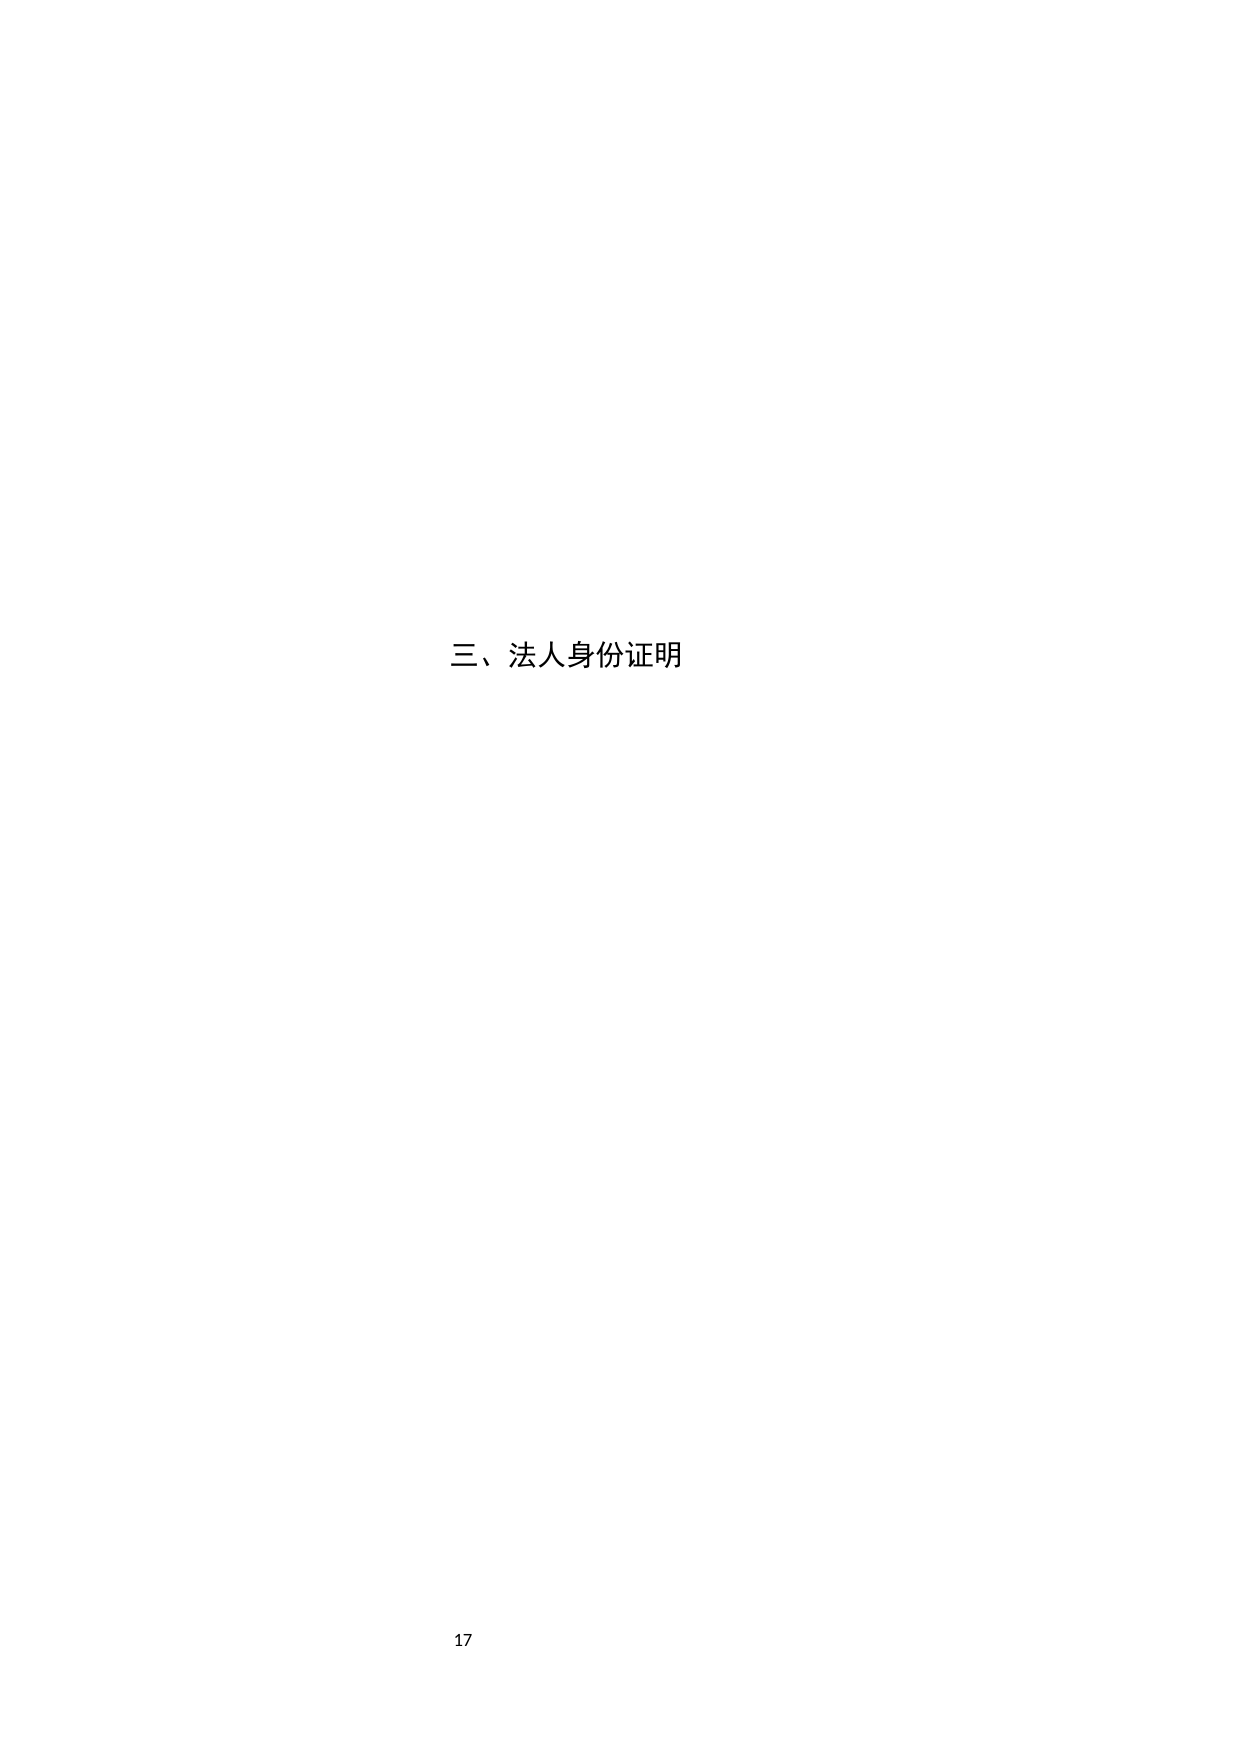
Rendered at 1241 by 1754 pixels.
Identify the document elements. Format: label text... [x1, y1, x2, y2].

list 三、法人身份证明 [79, 621, 1053, 686]
